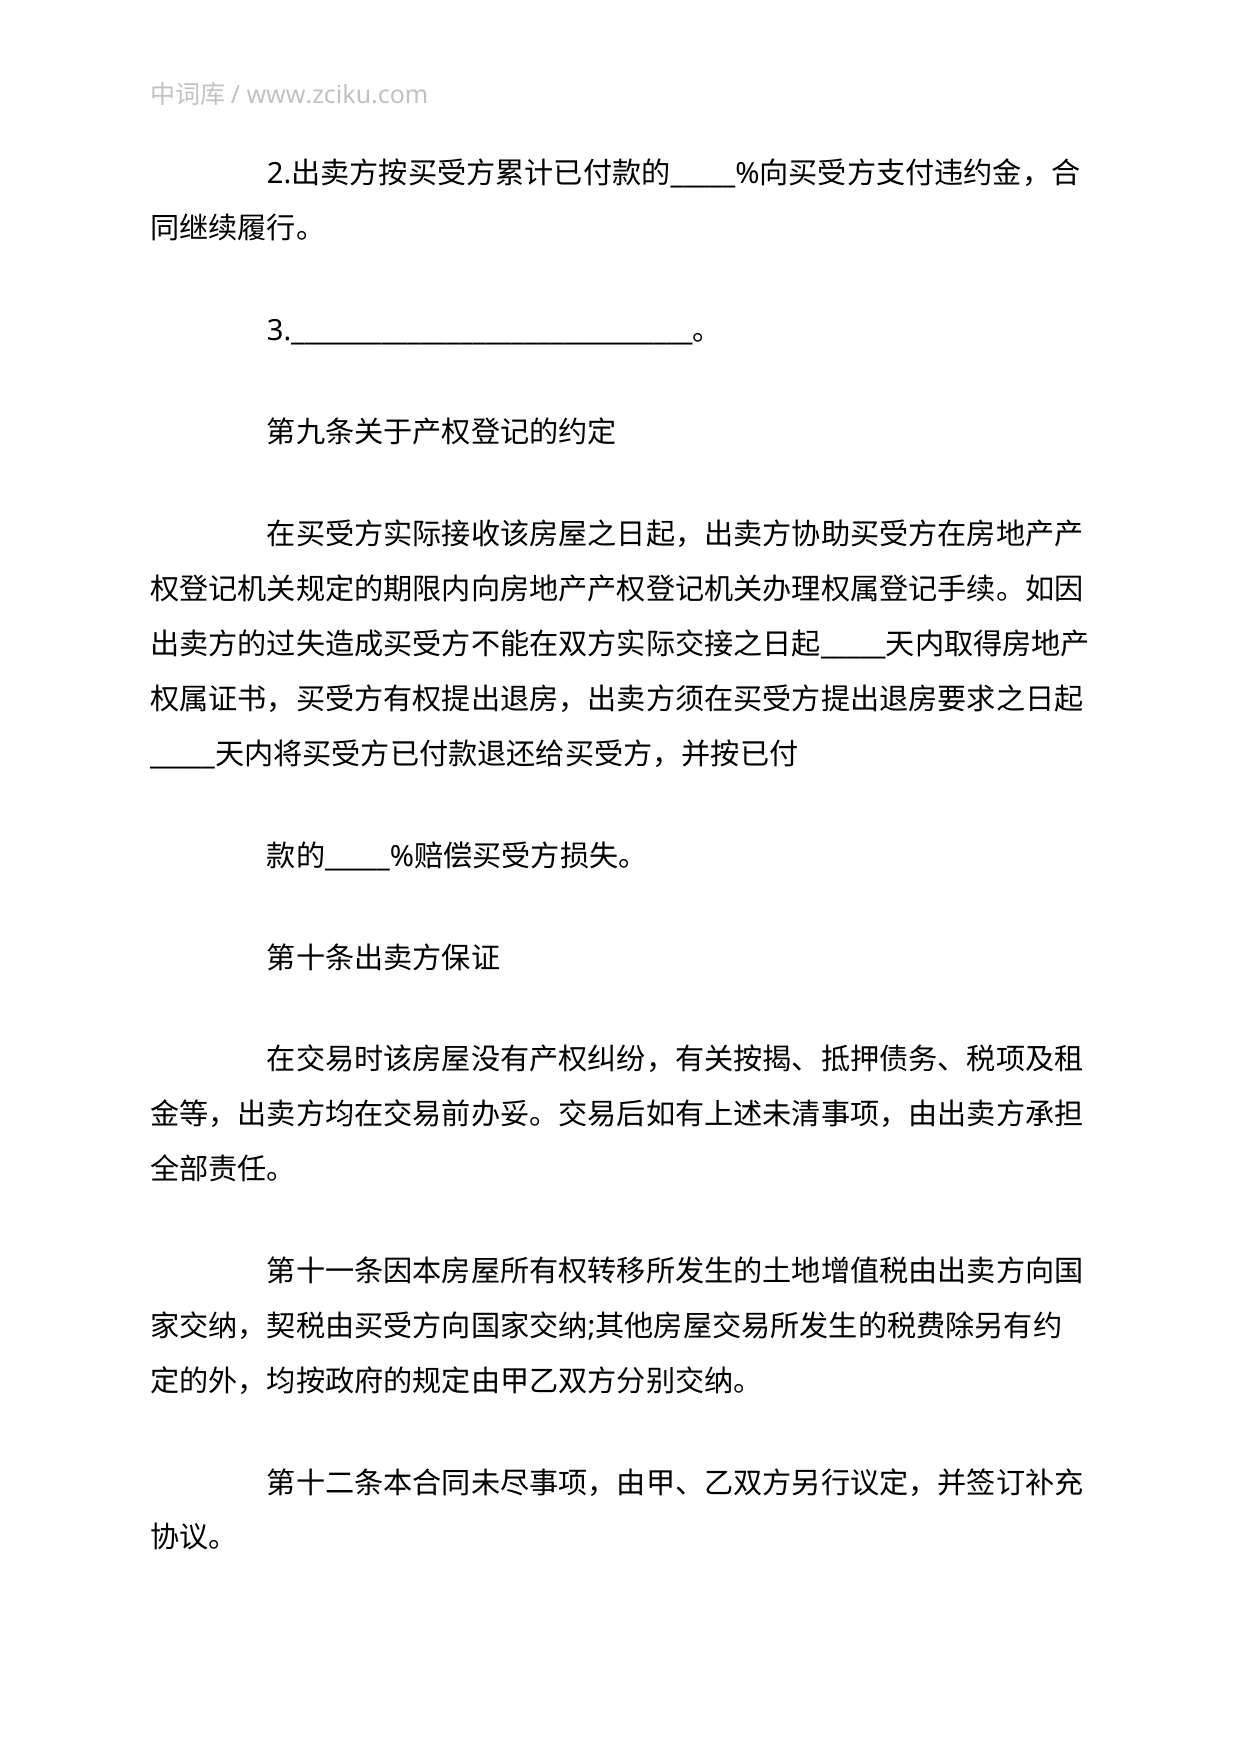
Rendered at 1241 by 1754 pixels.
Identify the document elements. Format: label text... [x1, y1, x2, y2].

text 第十一条因本房屋所有权转移所发生的土地增值税由出卖方向国家交纳，契税由买受方向国家交纳;其他房屋交易所发生的税费除另有约定的外，均按政府的规定由甲乙双方分别交纳。 [150, 1247, 1090, 1400]
text 3._______________________________。 [150, 307, 1090, 349]
text 第十条出卖方保证 [150, 934, 1090, 976]
text 在交易时该房屋没有产权纠纷，有关按揭、抵押债务、税项及租金等，出卖方均在交易前办妥。交易后如有上述未清事项，由出卖方承担全部责任。 [150, 1036, 1090, 1188]
text 款的_____%赔偿买受方损失。 [150, 832, 1090, 874]
text 在买受方实际接收该房屋之日起，出卖方协助买受方在房地产产权登记机关规定的期限内向房地产产权登记机关办理权属登记手续。如因出卖方的过失造成买受方不能在双方实际交接之日起_____天内取得房地产权属证书，买受方有权提出退房，出卖方须在买受方提出退房要求之日起_____天内将买受方已付款退还给买受方，并按已付 [150, 511, 1090, 773]
text 2.出卖方按买受方累计已付款的_____%向买受方支付违约金，合同继续履行。 [150, 150, 1090, 247]
text 第十二条本合同未尽事项，由甲、乙双方另行议定，并签订补充协议。 [150, 1459, 1090, 1556]
text 第九条关于产权登记的约定 [150, 409, 1090, 451]
